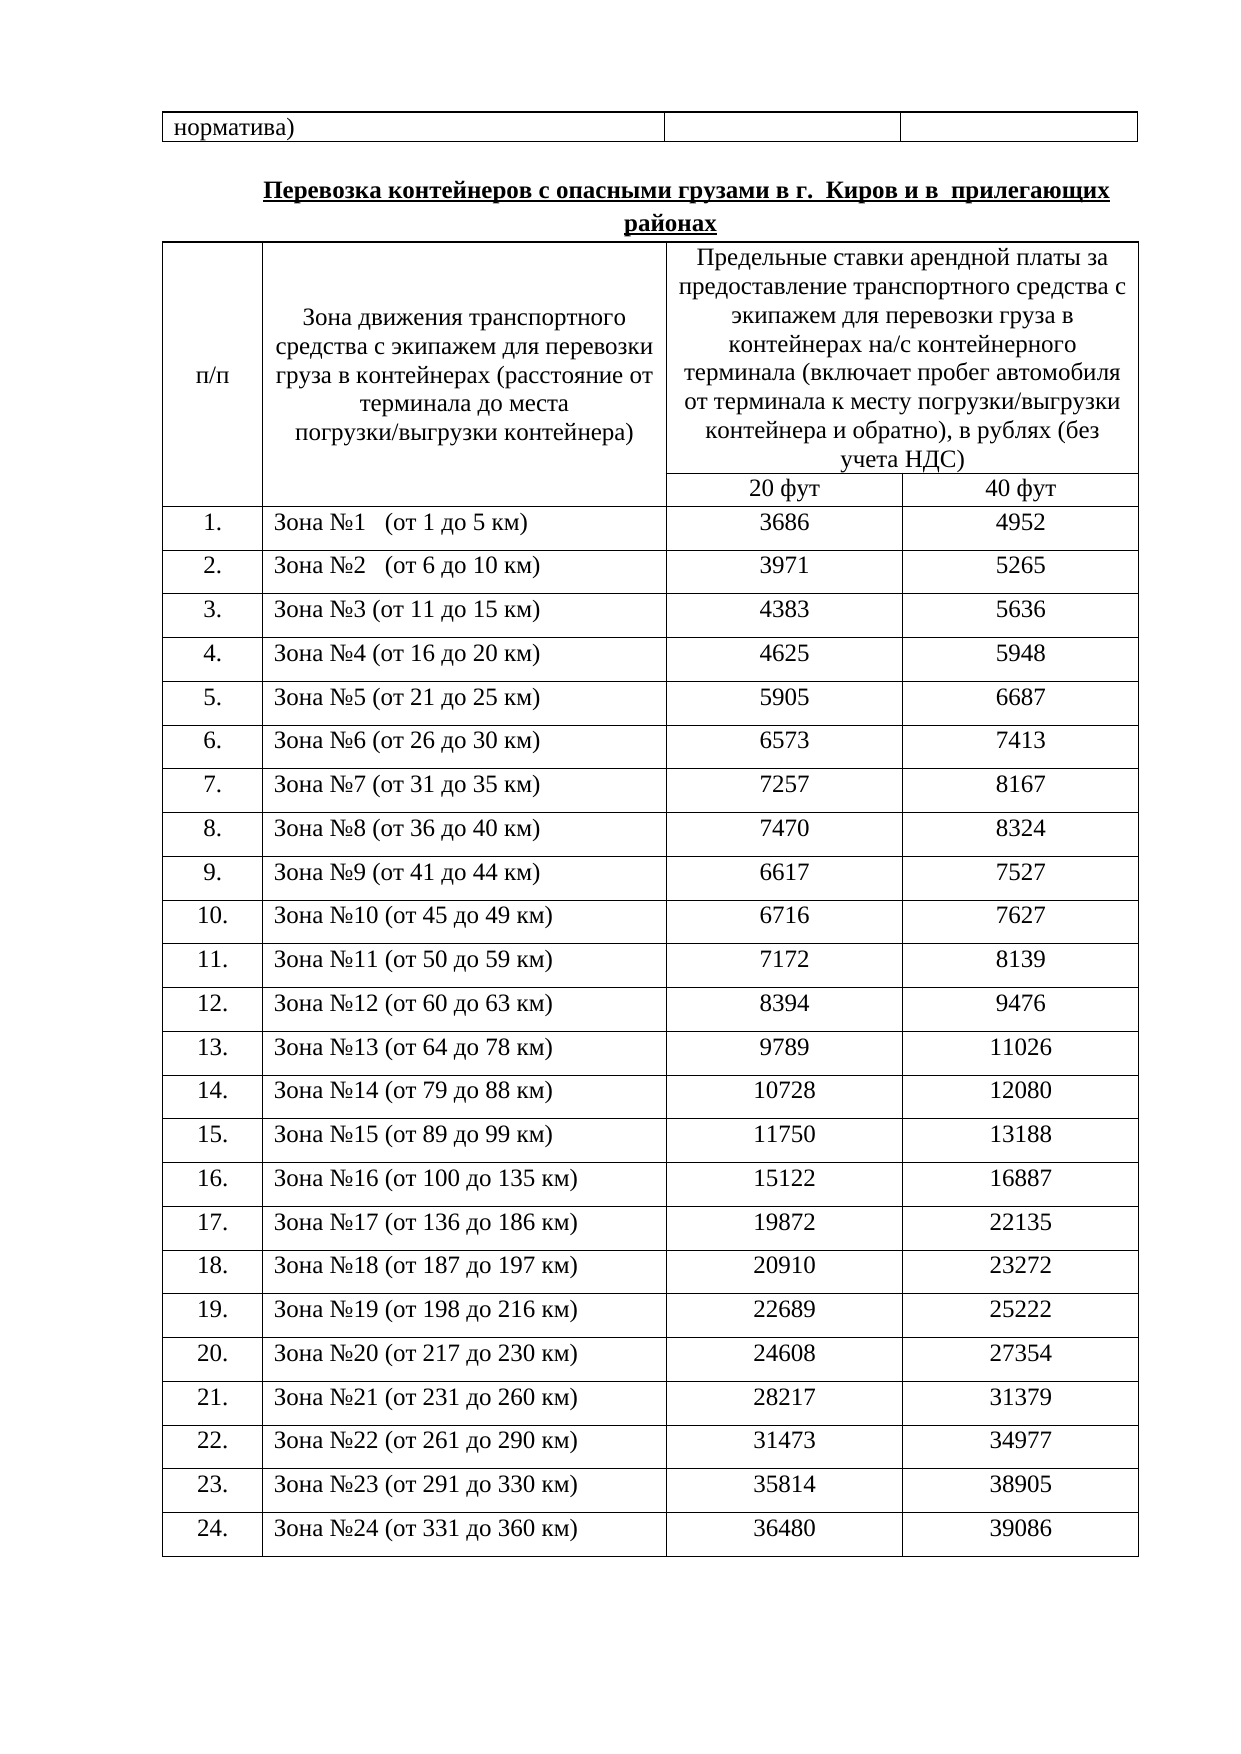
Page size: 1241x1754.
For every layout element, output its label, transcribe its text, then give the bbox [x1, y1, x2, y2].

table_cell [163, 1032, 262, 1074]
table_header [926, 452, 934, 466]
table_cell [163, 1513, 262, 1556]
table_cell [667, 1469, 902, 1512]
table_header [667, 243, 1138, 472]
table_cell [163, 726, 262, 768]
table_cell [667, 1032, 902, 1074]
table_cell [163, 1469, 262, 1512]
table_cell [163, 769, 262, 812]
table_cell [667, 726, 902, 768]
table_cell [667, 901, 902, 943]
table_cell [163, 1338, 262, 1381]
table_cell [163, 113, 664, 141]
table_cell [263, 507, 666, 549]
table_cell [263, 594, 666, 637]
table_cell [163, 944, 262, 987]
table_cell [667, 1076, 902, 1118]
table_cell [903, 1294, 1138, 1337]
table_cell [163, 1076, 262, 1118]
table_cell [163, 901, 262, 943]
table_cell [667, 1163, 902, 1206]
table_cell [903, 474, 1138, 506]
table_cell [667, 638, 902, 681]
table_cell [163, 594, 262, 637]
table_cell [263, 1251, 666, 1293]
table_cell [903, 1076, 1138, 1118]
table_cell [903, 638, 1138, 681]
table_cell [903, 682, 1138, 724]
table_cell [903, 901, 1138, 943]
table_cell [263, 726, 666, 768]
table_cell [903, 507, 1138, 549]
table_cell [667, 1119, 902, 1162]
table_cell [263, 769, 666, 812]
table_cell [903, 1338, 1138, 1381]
text Перевозка контейнеров с опасными грузами в г. Киров и в прилегающих районах [189, 175, 1152, 237]
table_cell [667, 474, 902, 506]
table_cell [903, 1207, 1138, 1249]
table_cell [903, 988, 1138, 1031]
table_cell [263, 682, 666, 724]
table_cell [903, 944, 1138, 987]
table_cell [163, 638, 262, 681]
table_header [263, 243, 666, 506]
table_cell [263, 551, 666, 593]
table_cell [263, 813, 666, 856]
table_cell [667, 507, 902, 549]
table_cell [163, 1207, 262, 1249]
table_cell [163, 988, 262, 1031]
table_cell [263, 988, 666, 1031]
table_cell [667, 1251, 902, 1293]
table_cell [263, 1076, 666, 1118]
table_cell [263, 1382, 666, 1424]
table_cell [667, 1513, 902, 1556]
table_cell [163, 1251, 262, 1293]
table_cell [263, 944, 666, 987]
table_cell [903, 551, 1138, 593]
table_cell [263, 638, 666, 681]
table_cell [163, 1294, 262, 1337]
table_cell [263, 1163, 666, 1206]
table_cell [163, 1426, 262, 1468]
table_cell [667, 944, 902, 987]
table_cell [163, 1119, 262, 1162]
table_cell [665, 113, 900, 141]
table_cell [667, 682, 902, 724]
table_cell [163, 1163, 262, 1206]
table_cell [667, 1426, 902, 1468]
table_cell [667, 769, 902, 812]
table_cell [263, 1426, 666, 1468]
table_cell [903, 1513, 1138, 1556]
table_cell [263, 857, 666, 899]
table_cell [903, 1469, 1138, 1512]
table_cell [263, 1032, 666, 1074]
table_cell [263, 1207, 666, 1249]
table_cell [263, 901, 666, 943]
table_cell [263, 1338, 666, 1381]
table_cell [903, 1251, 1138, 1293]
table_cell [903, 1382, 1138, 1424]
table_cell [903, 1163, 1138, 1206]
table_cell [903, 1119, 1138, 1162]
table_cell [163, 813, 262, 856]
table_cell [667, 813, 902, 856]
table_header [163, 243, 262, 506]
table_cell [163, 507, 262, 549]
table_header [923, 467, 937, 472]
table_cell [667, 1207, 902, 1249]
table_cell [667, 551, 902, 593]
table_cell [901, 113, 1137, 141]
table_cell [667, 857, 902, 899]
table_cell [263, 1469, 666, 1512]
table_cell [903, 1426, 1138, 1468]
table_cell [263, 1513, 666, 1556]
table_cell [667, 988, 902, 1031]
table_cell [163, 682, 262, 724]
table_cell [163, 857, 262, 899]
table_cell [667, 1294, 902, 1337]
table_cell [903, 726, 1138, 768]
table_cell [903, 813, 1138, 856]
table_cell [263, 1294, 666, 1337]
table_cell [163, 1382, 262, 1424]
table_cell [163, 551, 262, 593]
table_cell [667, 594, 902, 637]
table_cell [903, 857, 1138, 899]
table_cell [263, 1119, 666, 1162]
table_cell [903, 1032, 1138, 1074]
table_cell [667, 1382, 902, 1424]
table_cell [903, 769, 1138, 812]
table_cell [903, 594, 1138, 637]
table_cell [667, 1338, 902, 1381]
